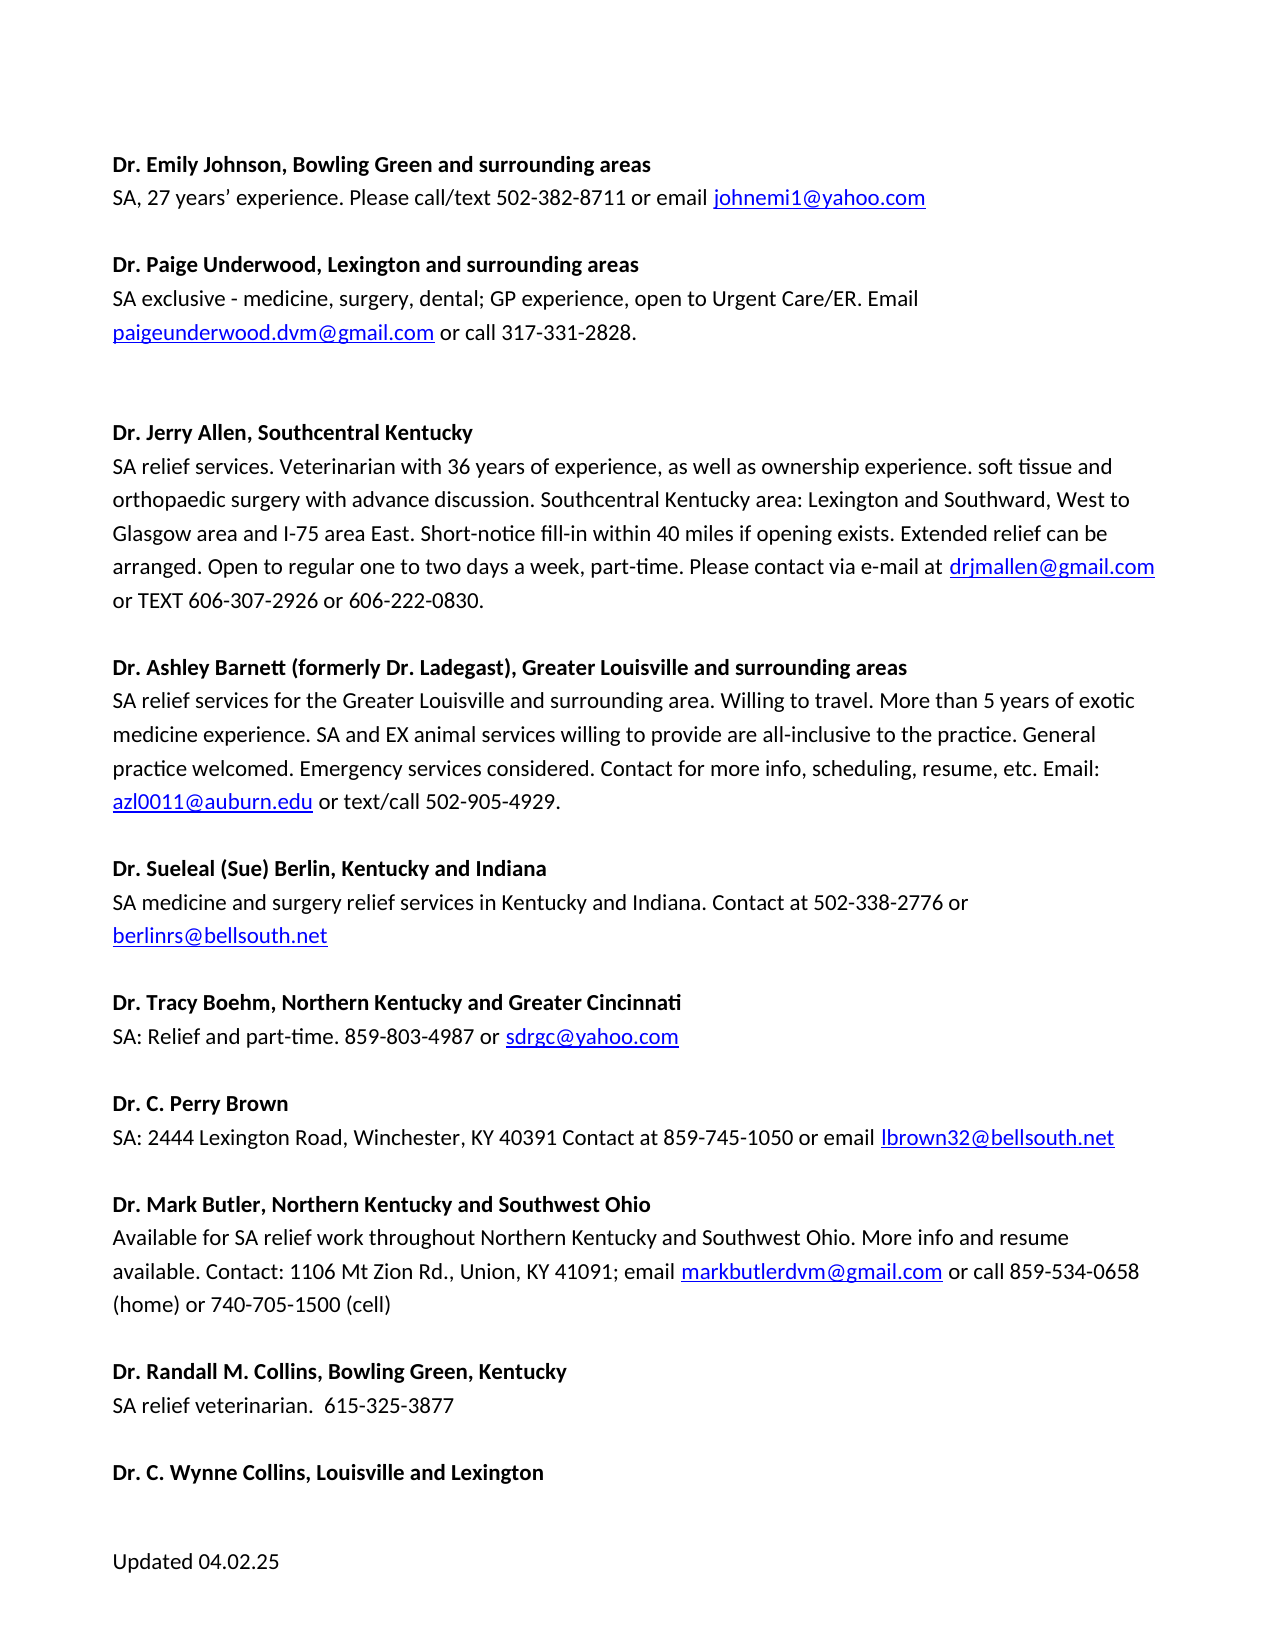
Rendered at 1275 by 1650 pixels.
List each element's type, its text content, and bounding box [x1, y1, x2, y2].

text Dr. Mark Butler, Northern Kentucky and Southwest Ohio [112, 1190, 1162, 1218]
text Dr. Emily Johnson, Bowling Green and surrounding areas SA, 27 years’ experience. Please call/text 502-382-8711 or email johnemi1@yahoo.com [112, 150, 1162, 212]
text SA: 2444 Lexington Road, Winchester, KY 40391 Contact at 859-745-1050 or email lbrown32@bellsouth.net [112, 1123, 1162, 1151]
text Available for SA relief work throughout Northern Kentucky and Southwest Ohio. More info and resume available. Contact: 1106 Mt Zion Rd., Union, KY 41091; email markbutlerdvm@gmail.com or call 859-534-0658 (home) or 740-705-1500 (cell) [112, 1223, 1162, 1318]
text Dr. Sueleal (Sue) Berlin, Kentucky and Indiana [112, 854, 1162, 882]
text Dr. Paige Underwood, Lexington and surrounding areas SA exclusive - medicine, surgery, dental; GP experience, open to Urgent Care/ER. Email paigeunderwood.dvm@gmail.com or call 317-331-2828. [112, 251, 1162, 346]
text Dr. Randall M. Collins, Bowling Green, Kentucky SA relief veterinarian. 615-325-3877 [112, 1357, 1162, 1419]
text SA: Relief and part-time. 859-803-4987 or sdrgc@yahoo.com [112, 1022, 1162, 1050]
text Dr. Ashley Barnett (formerly Dr. Ladegast), Greater Louisville and surrounding areas [112, 653, 1162, 681]
text Dr. Tracy Boehm, Northern Kentucky and Greater Cincinnati [112, 988, 1162, 1017]
text Dr. Jerry Allen, Southcentral Kentucky [112, 418, 1162, 446]
text Dr. C. Perry Brown [112, 1089, 1162, 1117]
text SA medicine and surgery relief services in Kentucky and Indiana. Contact at 502-338-2776 or berlinrs@bellsouth.net [112, 888, 1162, 949]
text SA relief services. Veterinarian with 36 years of experience, as well as ownership experience. soft tissue and orthopaedic surgery with advance discussion. Southcentral Kentucky area: Lexington and Southward, West to Glasgow area and I-75 area East. Short-notice fill-in within 40 miles if opening exists. Extended relief can be arranged. Open to regular one to two days a week, part-time. Please contact via e-mail at drjmallen@gmail.com or TEXT 606-307-2926 or 606-222-0830. [112, 452, 1162, 614]
text Dr. C. Wynne Collins, Louisville and Lexington [112, 1458, 1162, 1486]
text SA relief services for the Greater Louisville and surrounding area. Willing to travel. More than 5 years of exotic medicine experience. SA and EX animal services willing to provide are all-inclusive to the practice. General practice welcomed. Emergency services considered. Contact for more info, scheduling, resume, etc. Email: azl0011@auburn.edu or text/call 502-905-4929. [112, 687, 1162, 815]
